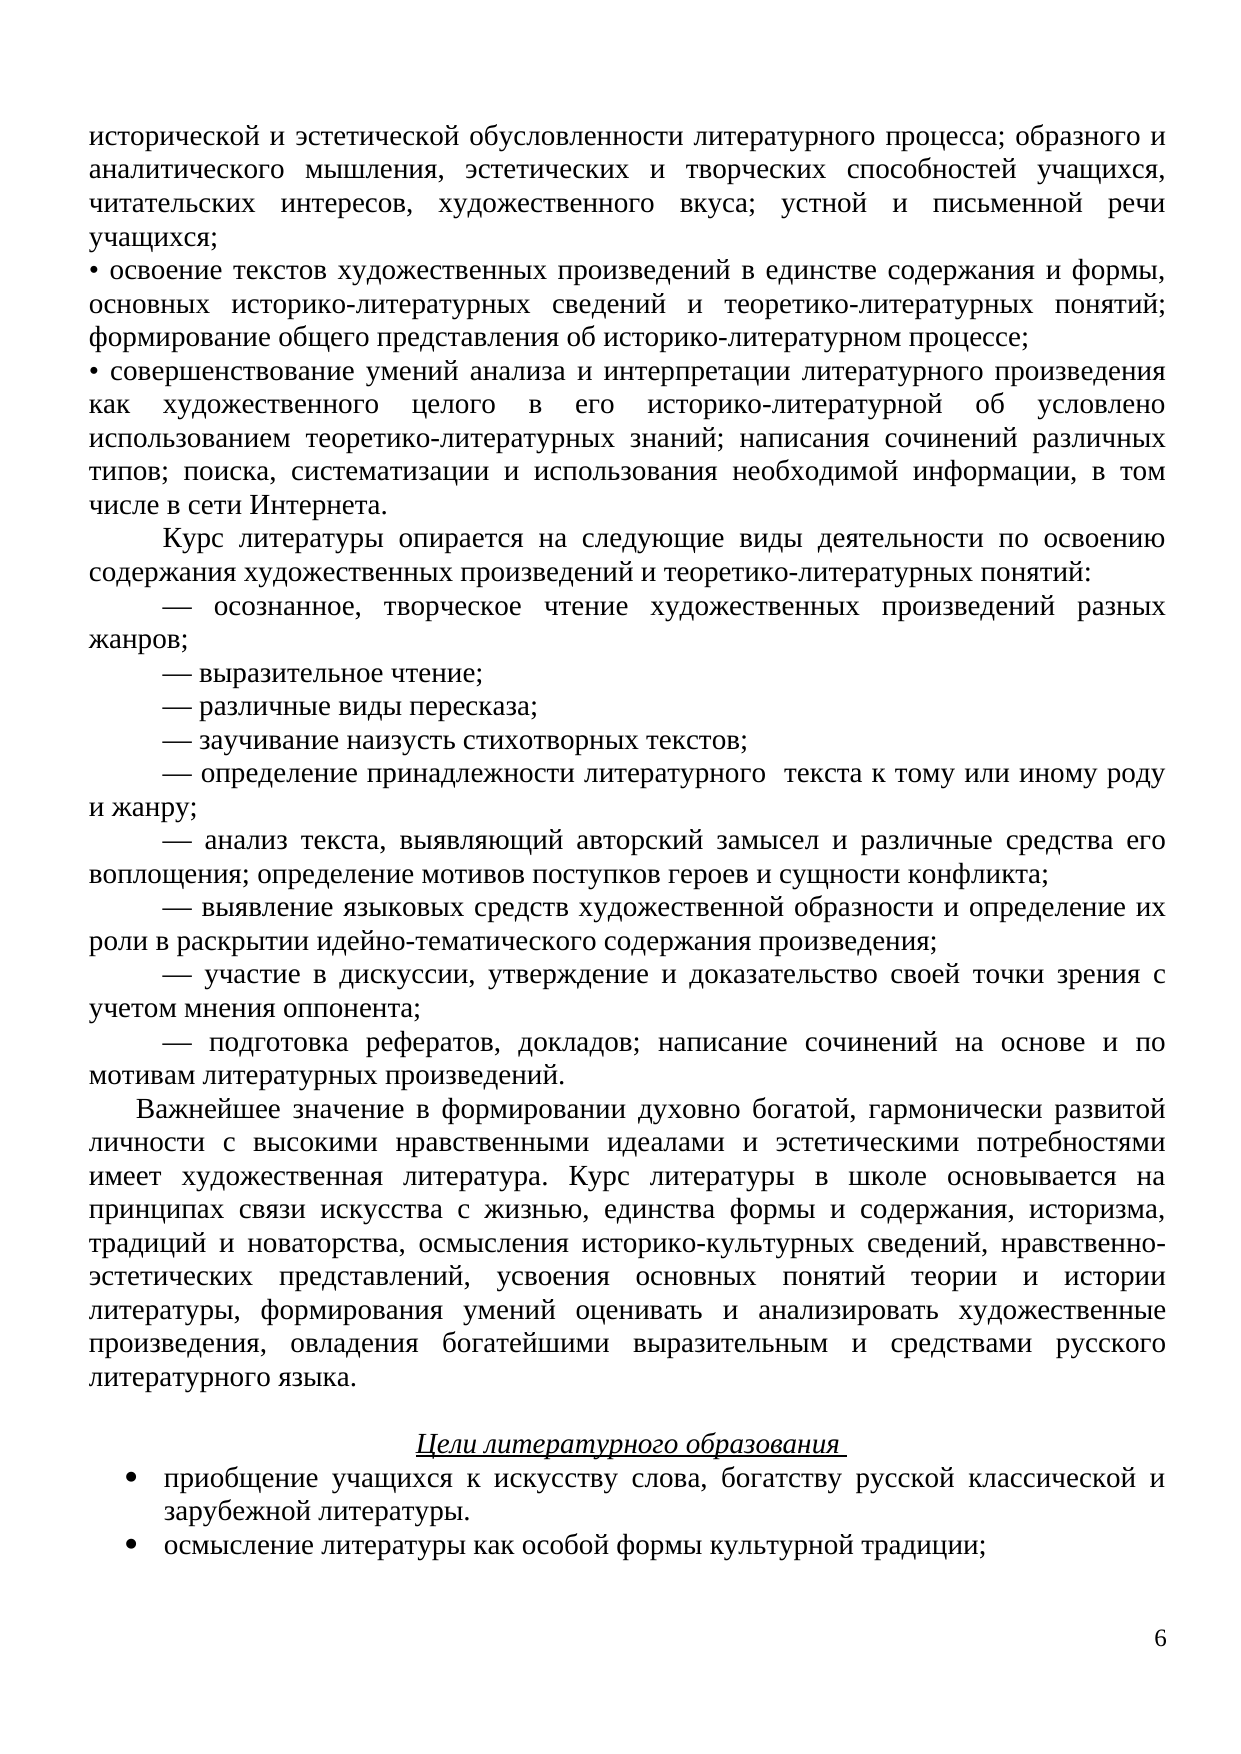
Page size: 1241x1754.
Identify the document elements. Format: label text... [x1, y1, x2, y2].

text • совершенствование умений анализа и интерпретации литературного произведения как художественного целого в его историко-литературной об условлено использованием теоретико-литературных знаний; написания сочинений различных типов; поиска, систематизации и использования необходимой информации, в том числе в сети Интернета. [89, 353, 1167, 521]
text — заучивание наизусть стихотворных текстов; [89, 722, 1167, 755]
list приобщение учащихся к искусству слова, богатству русской классической и зарубежной литературы. [126, 1460, 1167, 1527]
text Важнейшее значение в формировании духовно богатой, гармонически развитой личности с высокими нравственными идеалами и эстетическими потребностями имеет художественная литература. Курс литературы в школе основывается на принципах связи искусства с жизнью, единства формы и содержания, историзма, традиций и новаторства, осмысления историко-культурных сведений, нравственно-эстетических представлений, усвоения основных понятий теории и истории литературы, формирования умений оценивать и анализировать художественные произведения, овладения богатейшими выразительным и средствами русского литературного языка. [89, 1091, 1167, 1393]
text — анализ текста, выявляющий авторский замысел и различные средства его воплощения; определение мотивов поступков героев и сущности конфликта; [89, 822, 1167, 889]
text — подготовка рефератов, докладов; написание сочинений на основе и по мотивам литературных произведений. [89, 1024, 1167, 1091]
text — осознанное, творческое чтение художественных произведений разных жанров; [89, 588, 1167, 655]
text Цели литературного образования [89, 1426, 1167, 1460]
list осмысление литературы как особой формы культурной традиции; [126, 1527, 1167, 1561]
text — определение принадлежности литературного текста к тому или иному роду и жанру; [89, 755, 1167, 822]
text • освоение текстов художественных произведений в единстве содержания и формы, основных историко-литературных сведений и теоретико-литературных понятий; формирование общего представления об историко-литературном процессе; [89, 252, 1167, 353]
text — выразительное чтение; [89, 655, 1167, 688]
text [89, 118, 1167, 252]
text — участие в дискуссии, утверждение и доказательство своей точки зрения с учетом мнения оппонента; [89, 957, 1167, 1024]
text — выявление языковых средств художественной образности и определение их роли в раскрытии идейно-тематического содержания произведения; [89, 889, 1167, 957]
text — различные виды пересказа; [89, 688, 1167, 722]
text Курс литературы опирается на следующие виды деятельности по освоению содержания художественных произведений и теоретико-литературных понятий: [89, 521, 1167, 588]
